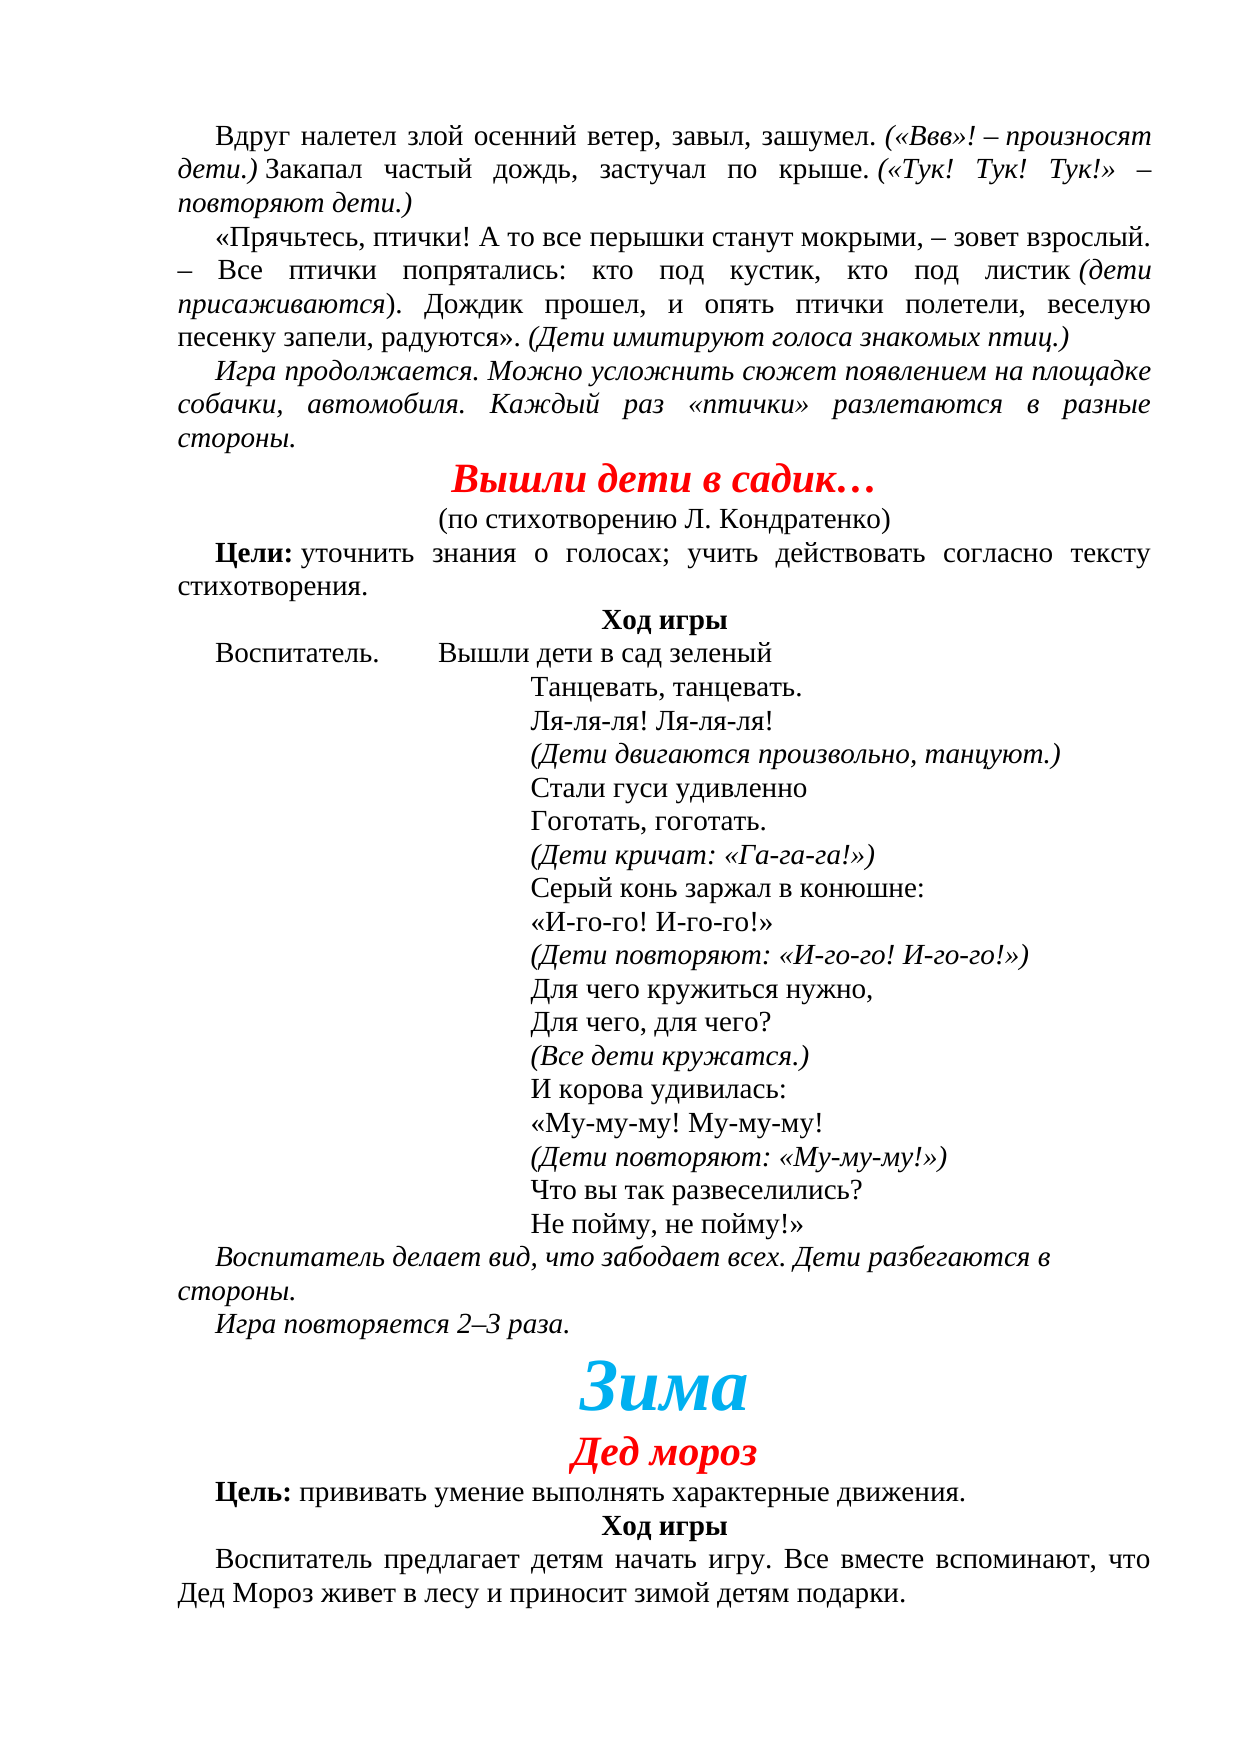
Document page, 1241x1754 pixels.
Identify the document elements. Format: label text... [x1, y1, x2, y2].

text Не пойму, не пойму!» [177, 1206, 1152, 1239]
text Для чего кружиться нужно, [177, 971, 1152, 1004]
text Цели: уточнить знания о голосах; учить действовать согласно тексту стихотворения. [177, 535, 1152, 602]
text (Дети повторяют: «Mу-му-му!») [177, 1139, 1152, 1172]
text Ход игры [177, 1508, 1152, 1541]
text «Прячьтесь, птички! А то все перышки станут мокрыми, – зовет взрослый. – Все птички попрятались: кто под кустик, кто под листик (дети присаживаются). Дождик прошел, и опять птички полетели, веселую песенку запели, радуются». (Дети имитируют голоса знакомых птиц.) [177, 219, 1152, 353]
text Игра повторяется 2–3 раза. [177, 1306, 1152, 1340]
text Игра продолжается. Можно усложнить сюжет появлением на площадке собачки, автомобиля. Каждый раз «птички» разлетаются в разные стороны. [177, 353, 1152, 453]
text Стали гуси удивленно [177, 770, 1152, 803]
text Вдруг налетел злой осенний ветер, завыл, зашумел. («Ввв»! – произносят дети.) Закапал частый дождь, застучал по крыше. («Тук! Тук! Тук!» – повторяют дети.) [177, 118, 1152, 219]
text Для чего, для чего? [177, 1004, 1152, 1038]
text Воспитатель. Вышли дети в сад зеленый [177, 636, 1152, 669]
text (Дети повторяют: «И-го-го! И-го-го!») [177, 937, 1152, 971]
text Серый конь заржал в конюшне: [177, 870, 1152, 904]
text Вышли дети в садик… (по стихотворению Л. Кондратенко) [177, 453, 1152, 535]
text Воспитатель предлагает детям начать игру. Все вместе вспоминают, что Дед Мороз живет в лесу и приносит зимой детям подарки. [177, 1541, 1152, 1608]
text И корова удивилась: [177, 1072, 1152, 1105]
text Что вы так развеселились? [177, 1172, 1152, 1206]
text «И-гo-го! И-го-го!» [177, 904, 1152, 937]
text Гоготать, гоготать. [177, 803, 1152, 837]
text (Дети кричат: «Га-га-га!») [177, 837, 1152, 870]
text (Дети двигаются произвольно, танцуют.) [177, 736, 1152, 770]
text Ля-ля-ля! Ля-ля-ля! [177, 703, 1152, 736]
text (Все дети кружатся.) [177, 1038, 1152, 1072]
text Дед мороз [177, 1426, 1152, 1474]
text «My-му-му! Mу-му-му! [177, 1105, 1152, 1139]
text Ход игры [177, 602, 1152, 636]
text Цель: прививать умение выполнять характерные движения. [177, 1474, 1152, 1508]
text Воспитатель делает вид, что забодает всех. Дети разбегаются в стороны. [177, 1239, 1152, 1306]
text Танцевать, танцевать. [177, 669, 1152, 703]
text Зима [177, 1340, 1152, 1426]
